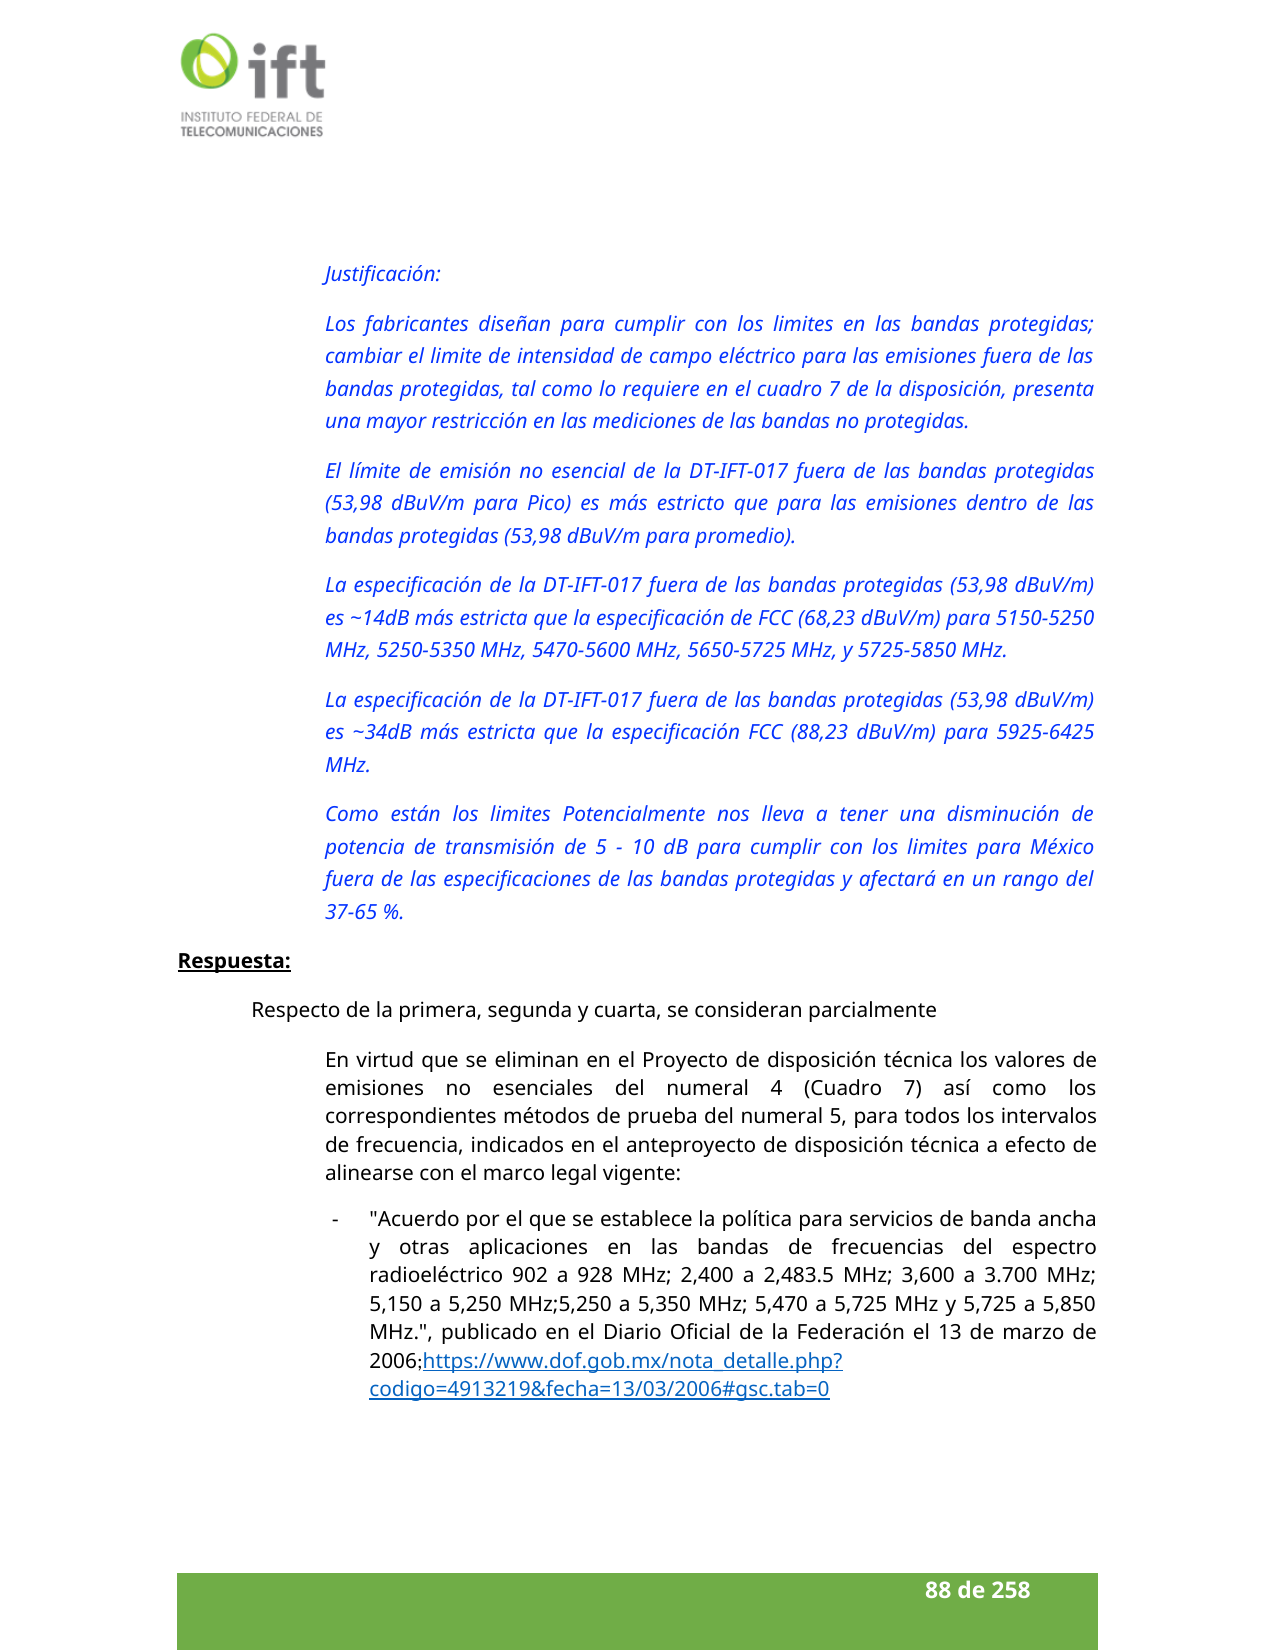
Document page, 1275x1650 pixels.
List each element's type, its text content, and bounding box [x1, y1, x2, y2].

text La especificación de la DT-IFT-017 fuera de las bandas protegidas (53,98 dBuV/m) es ~14dB más estricta que la especificación de FCC (68,23 dBuV/m) para 5150-5250 MHz, 5250-5350 MHz, 5470-5600 MHz, 5650-5725 MHz, y 5725-5850 MHz. [325, 570, 1098, 664]
text En virtud que se eliminan en el Proyecto de disposición técnica los valores de emisiones no esenciales del numeral 4 (Cuadro 7) así como los correspondientes métodos de prueba del numeral 5, para todos los intervalos de frecuencia, indicados en el anteproyecto de disposición técnica a efecto de alinearse con el marco legal vigente: [325, 1045, 1098, 1187]
text La especificación de la DT-IFT-017 fuera de las bandas protegidas (53,98 dBuV/m) es ~34dB más estricta que la especificación FCC (88,23 dBuV/m) para 5925-6425 MHz. [325, 685, 1098, 778]
picture [177, 27, 334, 145]
subtitle Respecto de la primera, segunda y cuarta, se consideran parcialmente [177, 996, 1098, 1024]
text Respuesta: [177, 946, 1098, 975]
text El límite de emisión no esencial de la DT-IFT-017 fuera de las bandas protegidas (53,98 dBuV/m para Pico) es más estricto que para las emisiones dentro de las bandas protegidas (53,98 dBuV/m para promedio). [325, 456, 1098, 549]
text Justificación: [325, 259, 1098, 288]
text Los fabricantes diseñan para cumplir con los limites en las bandas protegidas; cambiar el limite de intensidad de campo eléctrico para las emisiones fuera de las bandas protegidas, tal como lo requiere en el cuadro 7 de la disposición, presenta una mayor restricción en las mediciones de las bandas no protegidas. [325, 309, 1098, 435]
text Como están los limites Potencialmente nos lleva a tener una disminución de potencia de transmisión de 5 - 10 dB para cumplir con los limites para México fuera de las especificaciones de las bandas protegidas y afectará en un rango del 37-65 %. [325, 799, 1098, 925]
list "Acuerdo por el que se establece la política para servicios de banda ancha y otras aplicaciones en las bandas de frecuencias del espectro radioeléctrico 902 a 928 MHz; 2,400 a 2,483.5 MHz; 3,600 a 3.700 MHz; 5,150 a 5,250 MHz;5,250 a 5,350 MHz; 5,470 a 5,725 MHz y 5,725 a 5,850 MHz.", publicado en el Diario Oficial de la Federación el 13 de marzo de 2006;https://www.dof.gob.mx/nota_detalle.php?codigo=4913219&fecha=13/03/2006#gsc.tab=0 [332, 1204, 1098, 1403]
